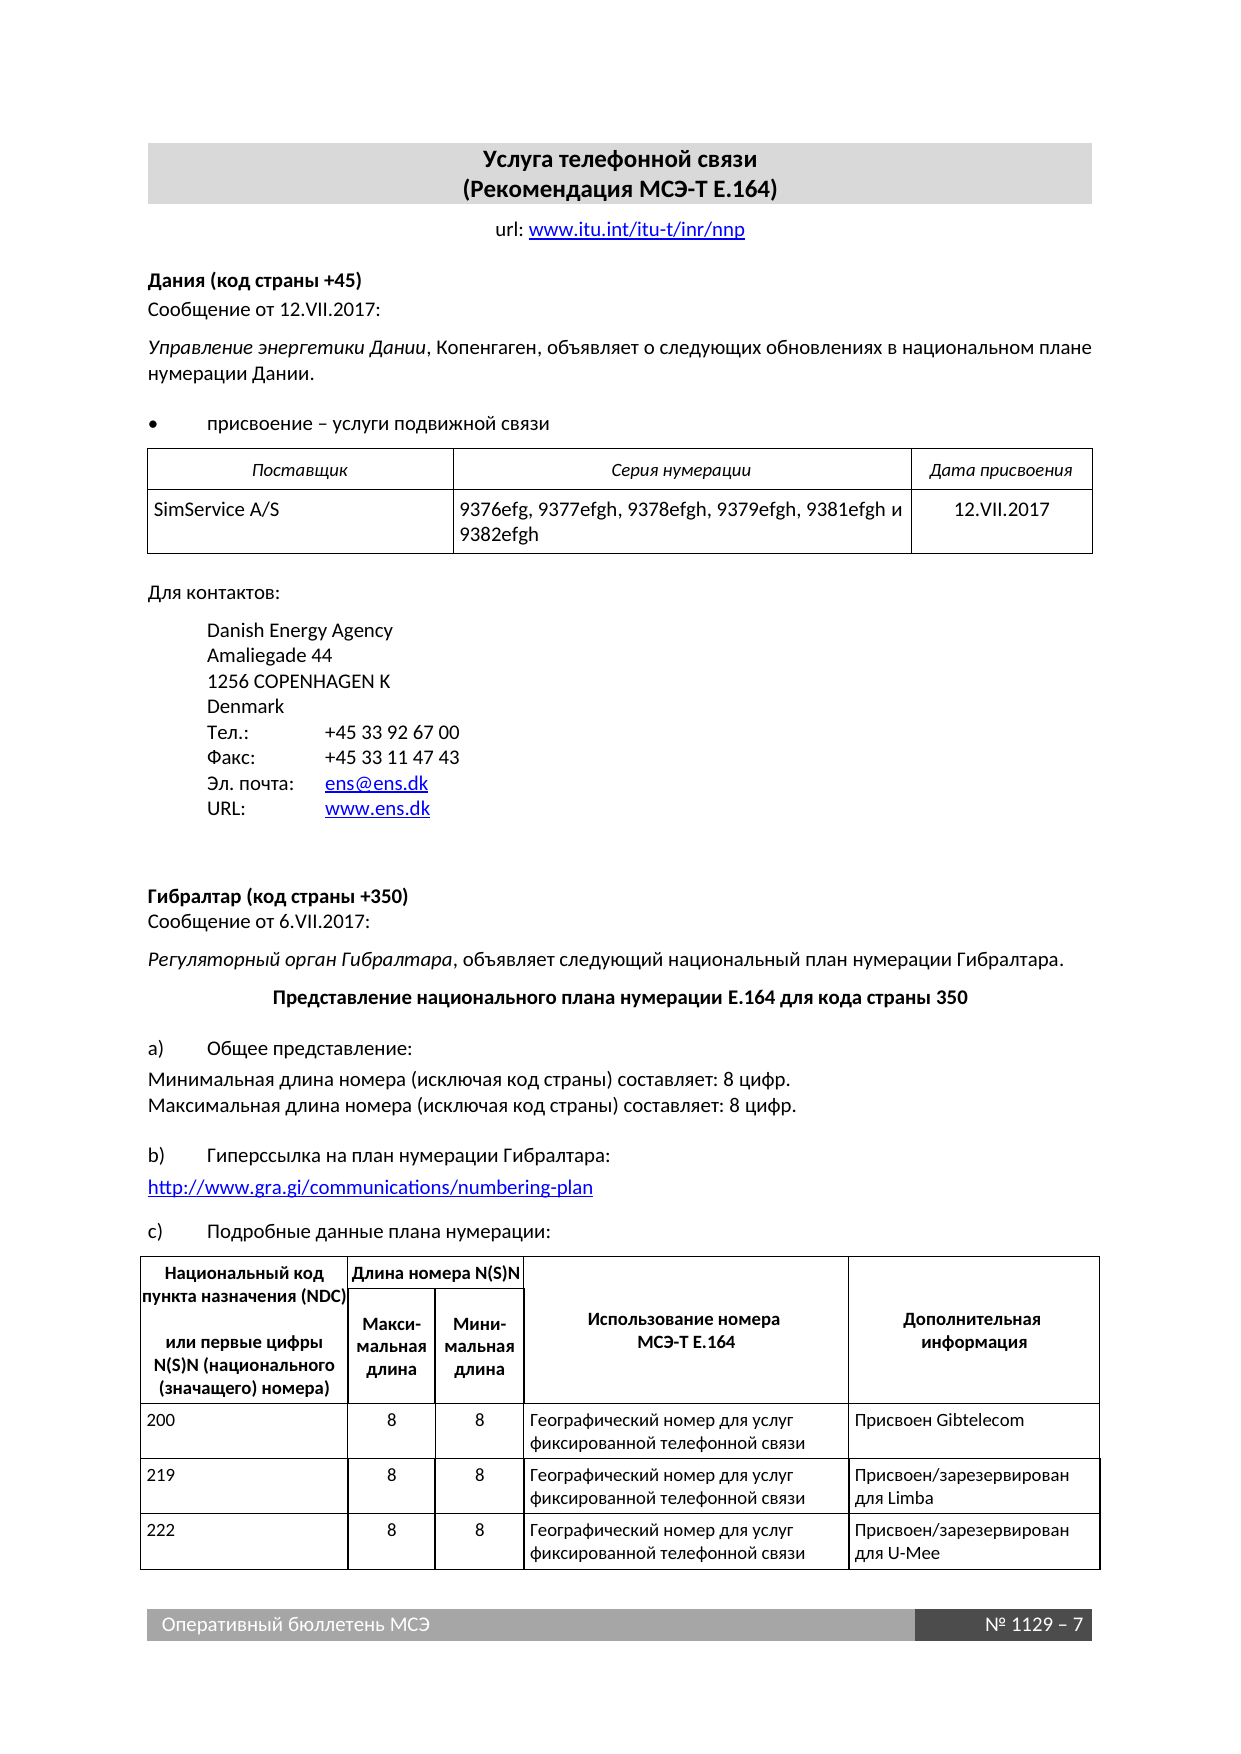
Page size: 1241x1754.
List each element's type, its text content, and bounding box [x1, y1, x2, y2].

text Минимальная длина номера (исключая код страны) составляет: 8 цифр. Максимальная длина номера (исключая код страны) составляет: 8 цифр. [148, 1066, 1092, 1117]
text Дания (код страны +45) [148, 267, 1092, 292]
table_header Серия нумерации [454, 449, 911, 489]
table_cell Географический номер для услуг фиксированной телефонной связи [525, 1514, 848, 1568]
table_cell SimService A/S [148, 490, 453, 553]
table_header Использование номера МСЭ-Т E.164 [524, 1257, 848, 1403]
table_cell Географический номер для услуг фиксированной телефонной связи [524, 1404, 848, 1458]
table_cell Мини- мальная длина [436, 1289, 523, 1403]
table_cell 219 [141, 1459, 347, 1513]
table_cell 8 [348, 1404, 435, 1458]
table_cell 8 [349, 1459, 434, 1513]
table_cell 222 [141, 1514, 347, 1568]
text Danish Energy Agency Amaliegade 44 1256 COPENHAGEN K Denmark Тел.: +45 33 92 67 00 Факс: +45 33 11 47 43 Эл. почта: ens@ens.dk URL: www.ens.dk [148, 617, 1092, 821]
table_cell 8 [436, 1404, 523, 1458]
text a) Общее представление: [148, 1035, 1092, 1060]
table_cell 8 [436, 1514, 523, 1568]
table_header Длина номера N(S)N [348, 1257, 523, 1288]
text Регуляторный орган Гибралтара, объявляет следующий национальный план нумерации Гибралтара. [148, 946, 1092, 972]
table_cell 8 [436, 1459, 523, 1513]
text Сообщение от 6.VII.2017: [148, 908, 1092, 934]
text • присвоение – услуги подвижной связи [148, 410, 1092, 436]
table_cell Макси- мальная длина [349, 1289, 434, 1403]
text Управление энергетики Дании, Копенгаген, объявляет о следующих обновлениях в национальном плане нумерации Дании. [148, 334, 1092, 385]
table_header Национальный код пункта назначения (NDC) или первые цифры N(S)N (национального (значащего) номера) [141, 1257, 347, 1403]
table_cell 8 [349, 1514, 434, 1568]
text Представление национального плана нумерации E.164 для кода страны 350 [148, 984, 1092, 1010]
text Для контактов: [148, 579, 1092, 605]
table_cell 12.VII.2017 [912, 490, 1092, 553]
table_cell 200 [141, 1404, 347, 1458]
text Сообщение от 12.VII.2017: [148, 297, 1092, 322]
subtitle Услуга телефонной связи (Рекомендация МСЭ-Т E.164) [148, 143, 1092, 204]
text c) Подробные данные плана нумерации: [148, 1218, 1092, 1243]
table_cell Присвоен Gibtelecom [849, 1404, 1099, 1458]
text Гибралтар (код страны +350) [148, 883, 1092, 908]
table_header Дата присвоения [912, 449, 1092, 489]
table_cell Географический номер для услуг фиксированной телефонной связи [525, 1459, 848, 1513]
table_header Поставщик [148, 449, 453, 489]
text url: www.itu.int/itu-t/inr/nnp [148, 217, 1092, 242]
table_cell 9376efg, 9377efgh, 9378efgh, 9379efgh, 9381efgh и 9382efgh [454, 490, 911, 553]
text b) Гиперссылка на план нумерации Гибралтара: [148, 1142, 1092, 1168]
table_cell Присвоен/зарезервирован для Limba [850, 1459, 1099, 1513]
table_cell Присвоен/зарезервирован для U-Mee [850, 1514, 1099, 1568]
table_header Дополнительная информация [849, 1257, 1099, 1403]
text http://www.gra.gi/communications/numbering-plan [148, 1174, 1092, 1199]
